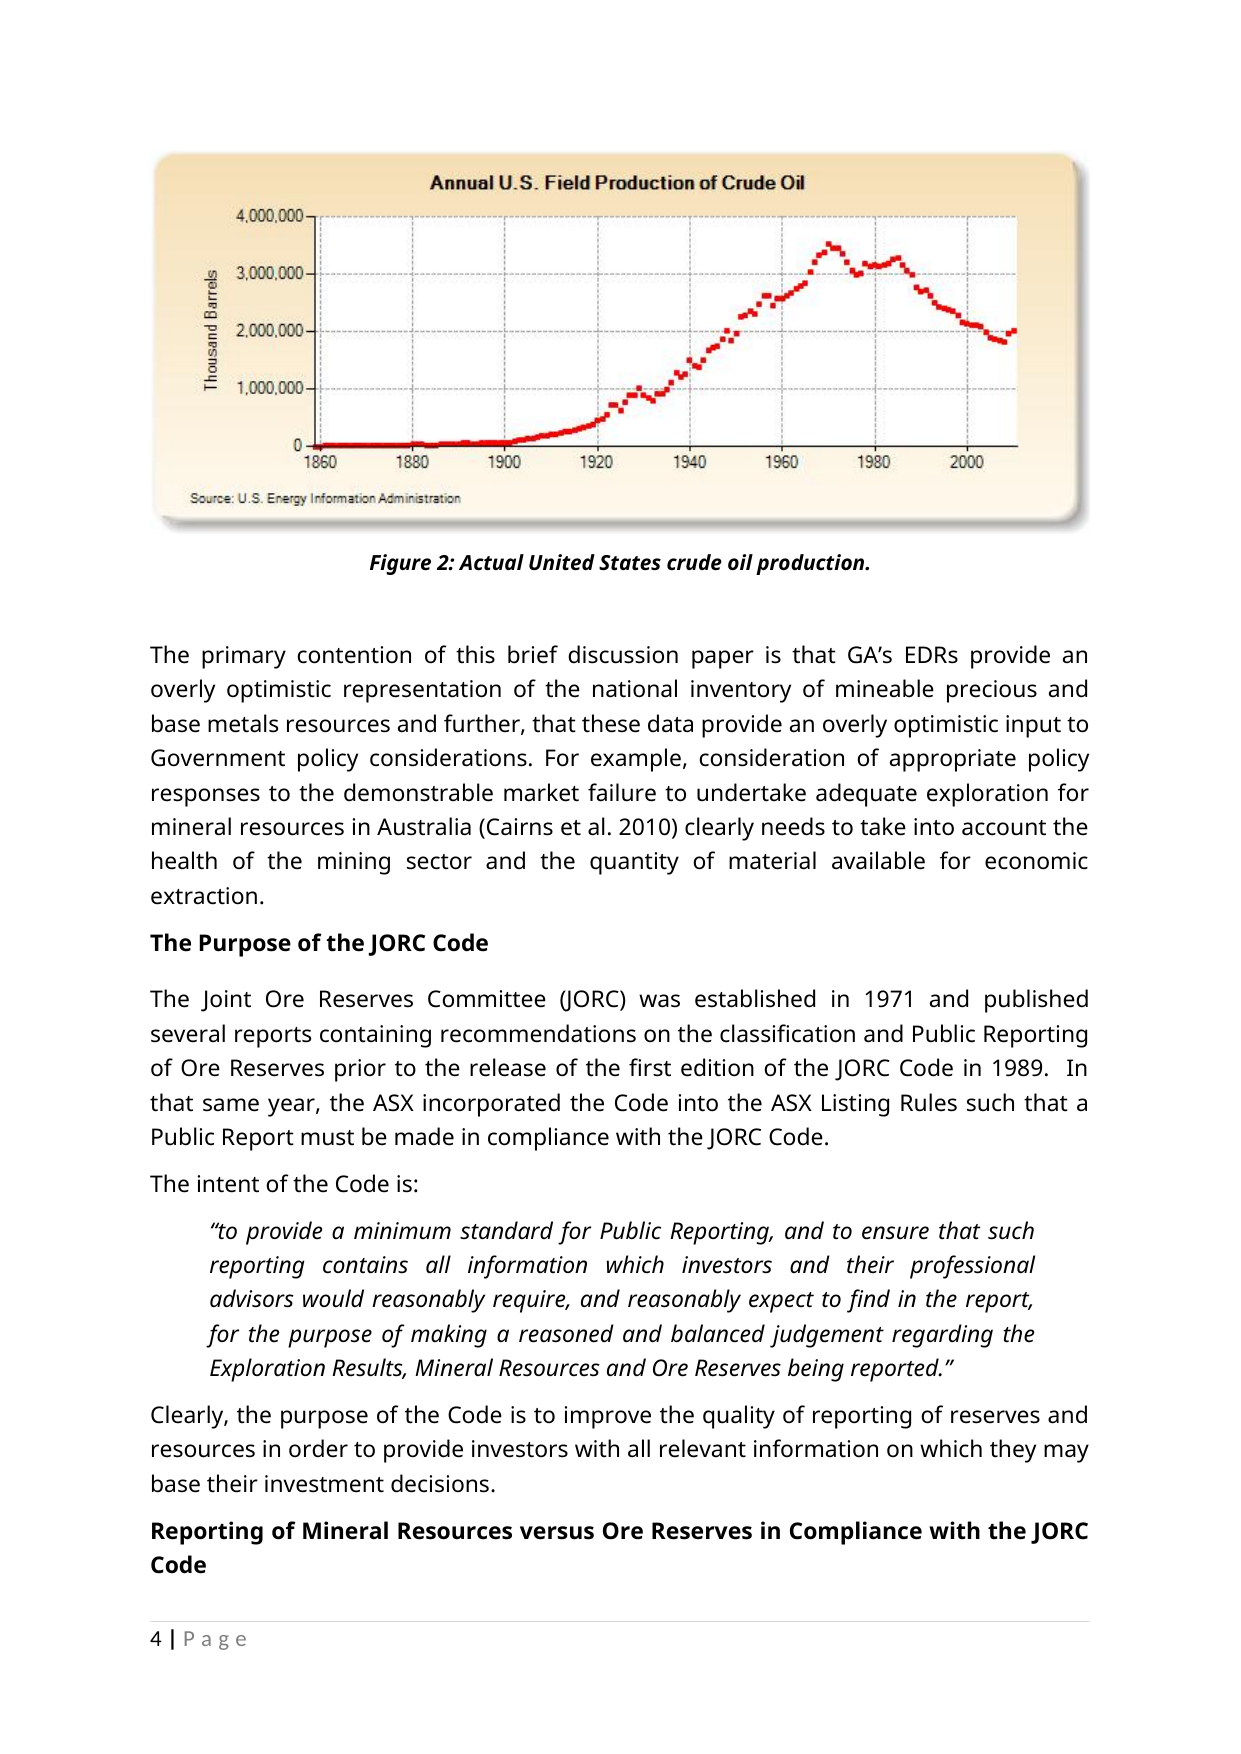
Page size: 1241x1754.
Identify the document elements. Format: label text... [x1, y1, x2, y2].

text “to provide a minimum standard for Public Reporting, and to ensure that such reporting contains all information which investors and their professional advisors would reasonably require, and reasonably expect to find in the report, for the purpose of making a reasoned and balanced judgement regarding the Exploration Results, Mineral Resources and Ore Reserves being reported.” [209, 1214, 1036, 1383]
picture [150, 150, 1091, 534]
text The Purpose of the JORC Code [150, 927, 1090, 958]
text Reporting of Mineral Resources versus Ore Reserves in Compliance with the JORC Code [150, 1514, 1090, 1580]
text Figure 2: Actual United States crude oil production. [150, 548, 1090, 577]
text The primary contention of this brief discussion paper is that GA’s EDRs provide an overly optimistic representation of the national inventory of mineable precious and base metals resources and further, that these data provide an overly optimistic input to Government policy considerations. For example, consideration of appropriate policy responses to the demonstrable market failure to undertake adequate exploration for mineral resources in Australia (Cairns et al. 2010) clearly needs to take into account the health of the mining sector and the quantity of material available for economic extraction. [150, 639, 1090, 911]
text Clearly, the purpose of the Code is to improve the quality of reporting of reserves and resources in order to provide investors with all relevant information on which they may base their investment decisions. [150, 1399, 1090, 1499]
text The intent of the Code is: [150, 1168, 1090, 1199]
text The Joint Ore Reserves Committee (JORC) was established in 1971 and published several reports containing recommendations on the classification and Public Reporting of Ore Reserves prior to the release of the first edition of the JORC Code in 1989. In that same year, the ASX incorporated the Code into the ASX Listing Rules such that a Public Report must be made in compliance with the JORC Code. [150, 983, 1090, 1152]
